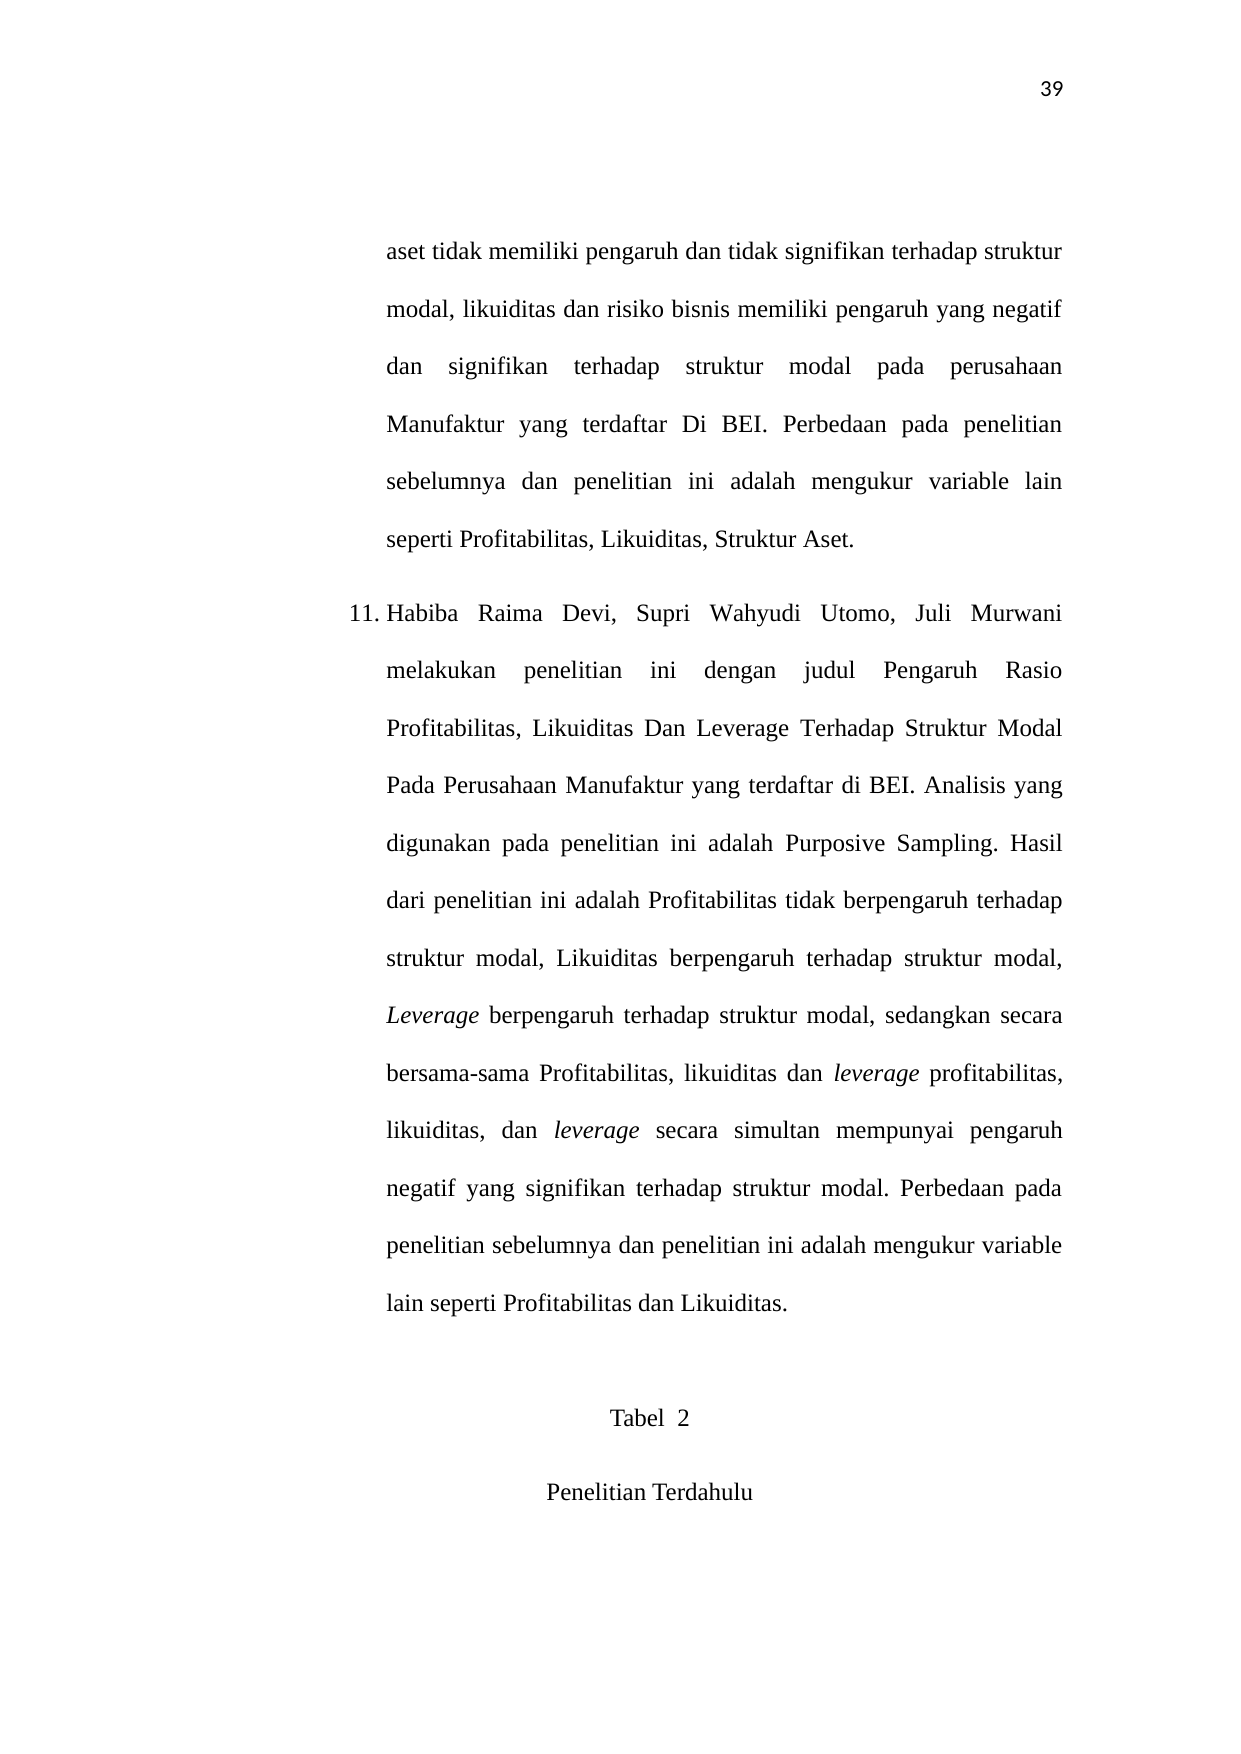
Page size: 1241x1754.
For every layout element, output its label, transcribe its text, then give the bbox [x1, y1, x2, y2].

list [349, 236, 1063, 552]
text Tabel 2 [236, 1403, 1063, 1432]
list Habiba Raima Devi, Supri Wahyudi Utomo, Juli Murwani melakukan penelitian ini dengan judul Pengaruh Rasio Profitabilitas, Likuiditas Dan Leverage Terhadap Struktur Modal Pada Perusahaan Manufaktur yang terdaftar di BEI. Analisis yang digunakan pada penelitian ini adalah Purposive Sampling. Hasil dari penelitian ini adalah Profitabilitas tidak berpengaruh terhadap struktur modal, Likuiditas berpengaruh terhadap struktur modal, Leverage berpengaruh terhadap struktur modal, sedangkan secara bersama-sama Profitabilitas, likuiditas dan leverage profitabilitas, likuiditas, dan leverage secara simultan mempunyai pengaruh negatif yang signifikan terhadap struktur modal. Perbedaan pada penelitian sebelumnya dan penelitian ini adalah mengukur variable lain seperti Profitabilitas dan Likuiditas. [349, 598, 1063, 1317]
text Penelitian Terdahulu [236, 1477, 1063, 1506]
